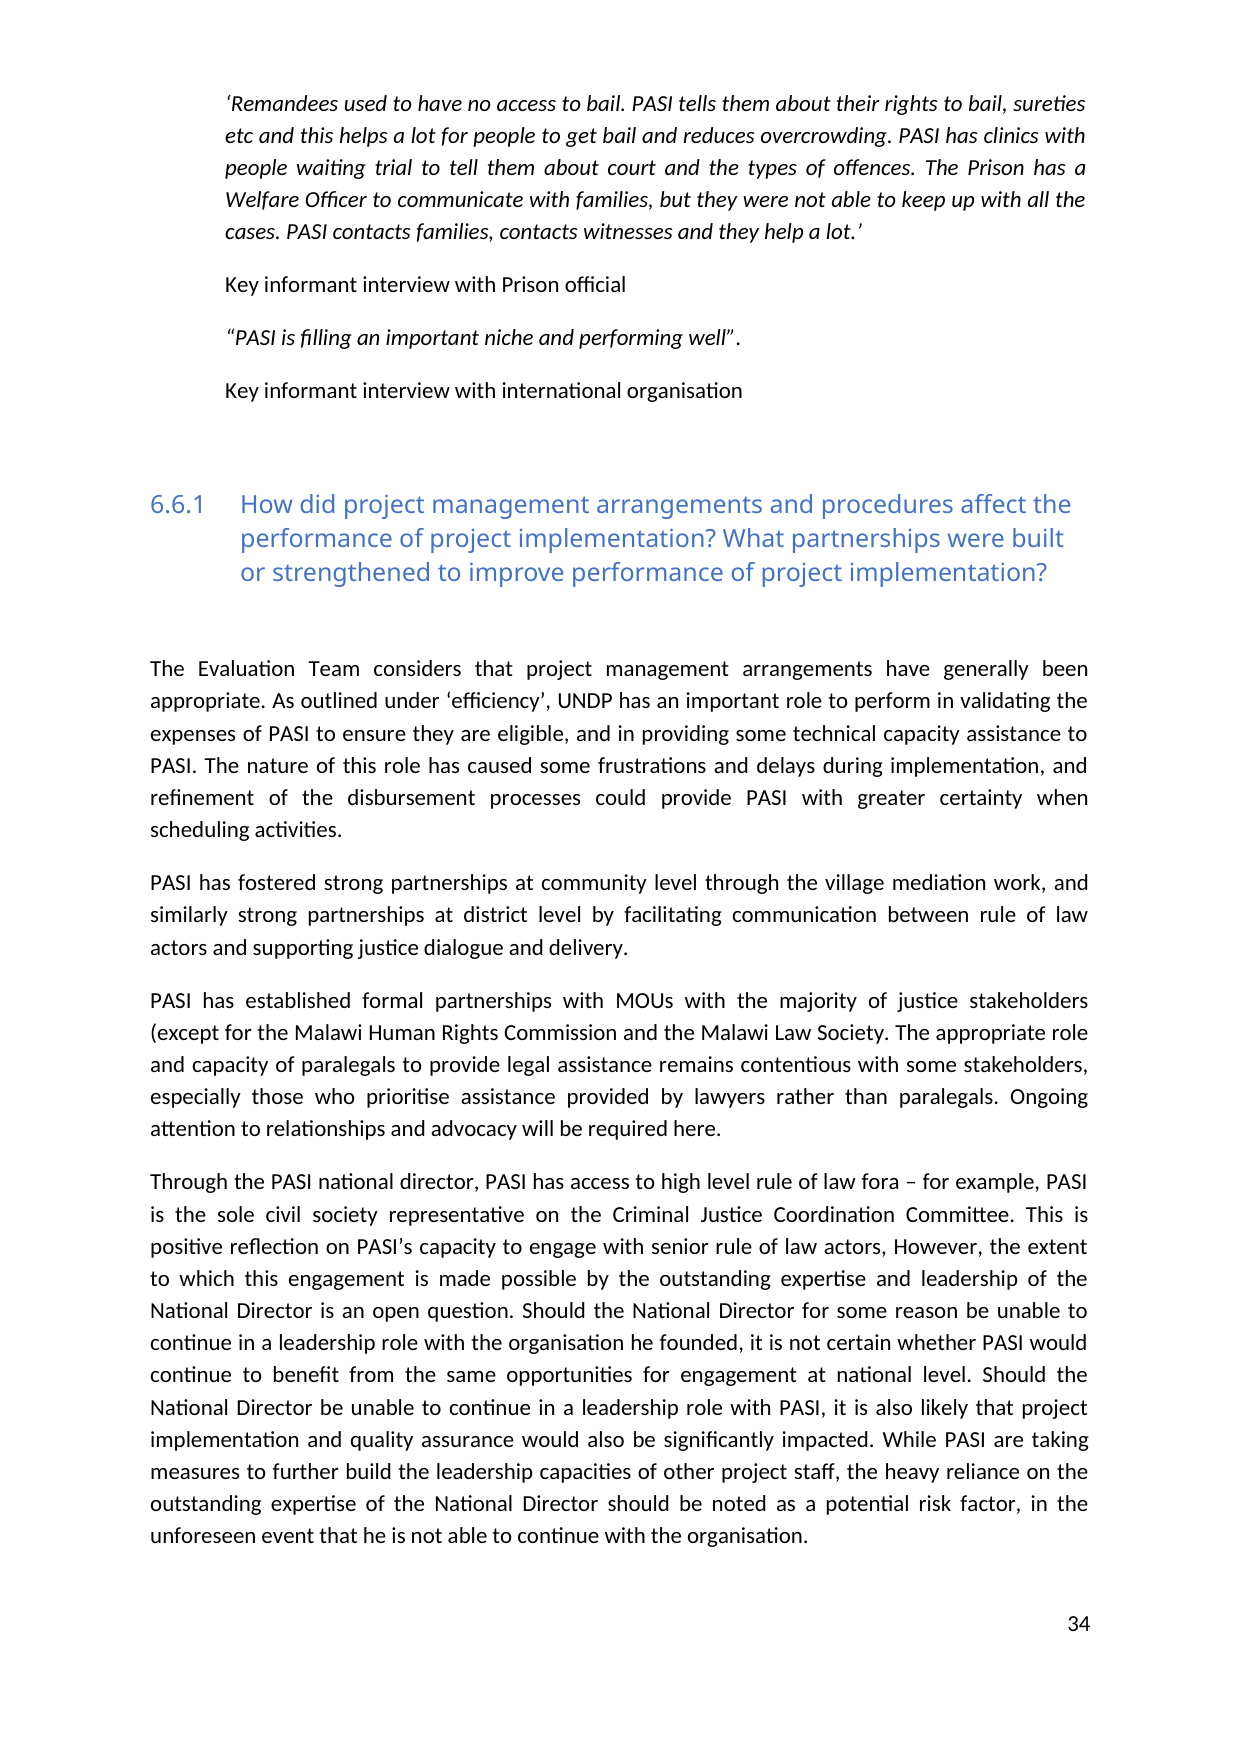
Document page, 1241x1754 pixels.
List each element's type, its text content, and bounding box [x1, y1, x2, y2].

text ‘Remandees used to have no access to bail. PASI tells them about their rights to bail, sureties etc and this helps a lot for people to get bail and reduces overcrowding. PASI has clinics with people waiting trial to tell them about court and the types of offences. The Prison has a Welfare Officer to communicate with families, but they were not able to keep up with all the cases. PASI contacts families, contacts witnesses and they help a lot.’ [225, 89, 1090, 245]
text Through the PASI national director, PASI has access to high level rule of law fora – for example, PASI is the sole civil society representative on the Criminal Justice Coordination Committee. This is positive reflection on PASI’s capacity to engage with senior rule of law actors, However, the extent to which this engagement is made possible by the outstanding expertise and leadership of the National Director is an open question. Should the National Director for some reason be unable to continue in a leadership role with the organisation he founded, it is not certain whether PASI would continue to benefit from the same opportunities for engagement at national level. Should the National Director be unable to continue in a leadership role with PASI, it is also likely that project implementation and quality assurance would also be significantly impacted. While PASI are taking measures to further build the leadership capacities of other project staff, the heavy reliance on the outstanding expertise of the National Director should be noted as a potential risk factor, in the unforeseen event that he is not able to continue with the organisation. [150, 1167, 1090, 1549]
text PASI has established formal partnerships with MOUs with the majority of justice stakeholders (except for the Malawi Human Rights Commission and the Malawi Law Society. The appropriate role and capacity of paralegals to provide legal assistance remains contentious with some stakeholders, especially those who prioritise assistance provided by lawyers rather than paralegals. Ongoing attention to relationships and advocacy will be required here. [150, 986, 1090, 1142]
text Key informant interview with international organisation [150, 376, 1090, 404]
text “PASI is filling an important niche and performing well”. [150, 323, 1090, 351]
subtitle How did project management arrangements and procedures affect the performance of project implementation? What partnerships were built or strengthened to improve performance of project implementation? [150, 487, 1090, 589]
text The Evaluation Team considers that project management arrangements have generally been appropriate. As outlined under ‘efficiency’, UNDP has an important role to perform in validating the expenses of PASI to ensure they are eligible, and in providing some technical capacity assistance to PASI. The nature of this role has caused some frustrations and delays during implementation, and refinement of the disbursement processes could provide PASI with greater certainty when scheduling activities. [150, 654, 1090, 843]
text Key informant interview with Prison official [150, 270, 1090, 298]
text PASI has fostered strong partnerships at community level through the village mediation work, and similarly strong partnerships at district level by facilitating communication between rule of law actors and supporting justice dialogue and delivery. [150, 868, 1090, 961]
